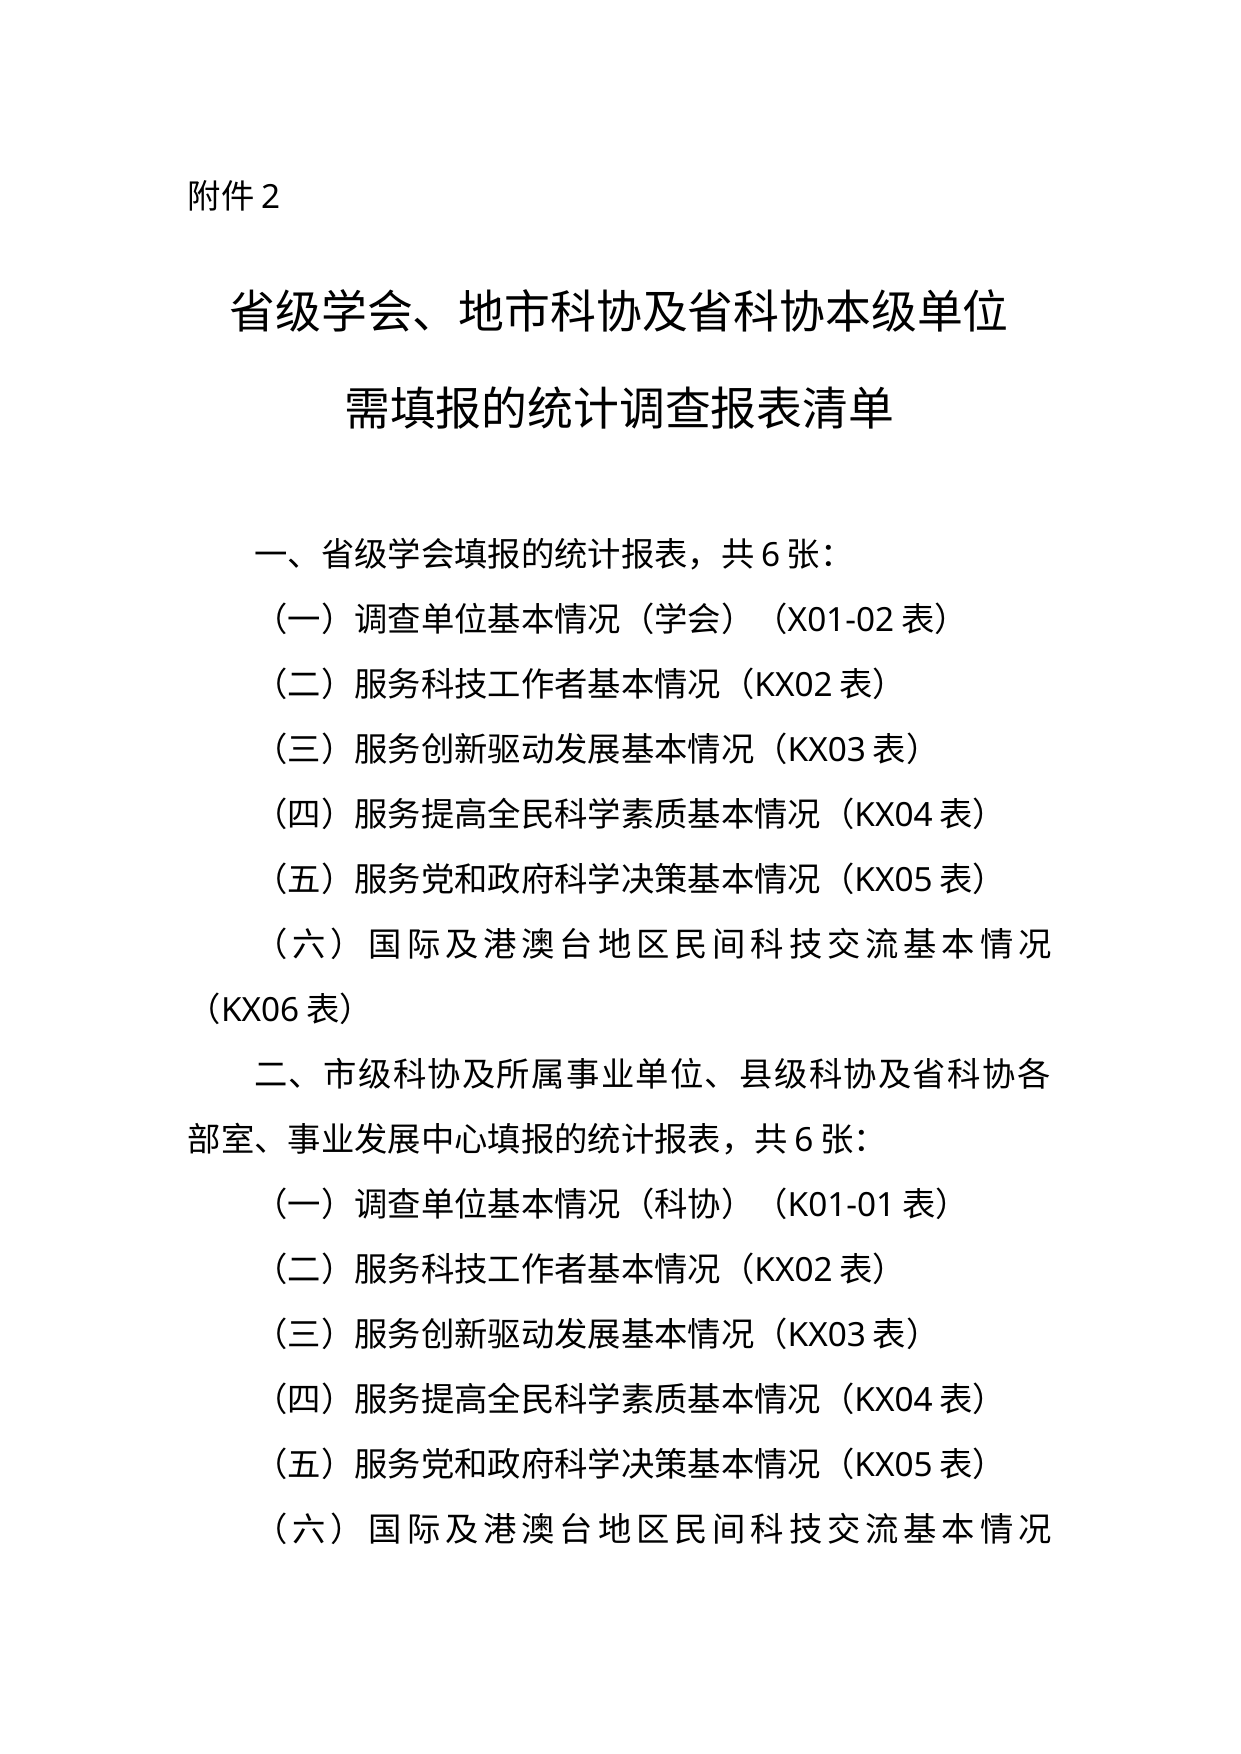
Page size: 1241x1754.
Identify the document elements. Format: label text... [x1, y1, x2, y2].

text （四）服务提高全民科学素质基本情况（KX04表） [187, 1364, 1053, 1429]
text （三）服务创新驱动发展基本情况（KX03表） [187, 1299, 1053, 1364]
text 省级学会、地市科协及省科协本级单位 [187, 259, 1050, 357]
text 二、市级科协及所属事业单位、县级科协及省科协各部室、事业发展中心填报的统计报表，共6张： [187, 1039, 1053, 1169]
text （四）服务提高全民科学素质基本情况（KX04表） [187, 779, 1053, 844]
text （一）调查单位基本情况（科协）（K01-01表） [187, 1169, 1053, 1234]
text （二）服务科技工作者基本情况（KX02表） [187, 1234, 1053, 1299]
text （五）服务党和政府科学决策基本情况（KX05表） [187, 1429, 1053, 1494]
text （一）调查单位基本情况（学会）（X01-02表） [187, 584, 1053, 649]
text 一、省级学会填报的统计报表，共6张： [187, 519, 1053, 584]
text （二）服务科技工作者基本情况（KX02表） [187, 649, 1053, 714]
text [187, 1494, 1053, 1559]
text 需填报的统计调查报表清单 [187, 357, 1050, 454]
text 附件2 [187, 162, 1050, 227]
text （六）国际及港澳台地区民间科技交流基本情况（KX06表） [187, 909, 1053, 1039]
text （五）服务党和政府科学决策基本情况（KX05表） [187, 844, 1053, 909]
text （三）服务创新驱动发展基本情况（KX03表） [187, 714, 1053, 779]
